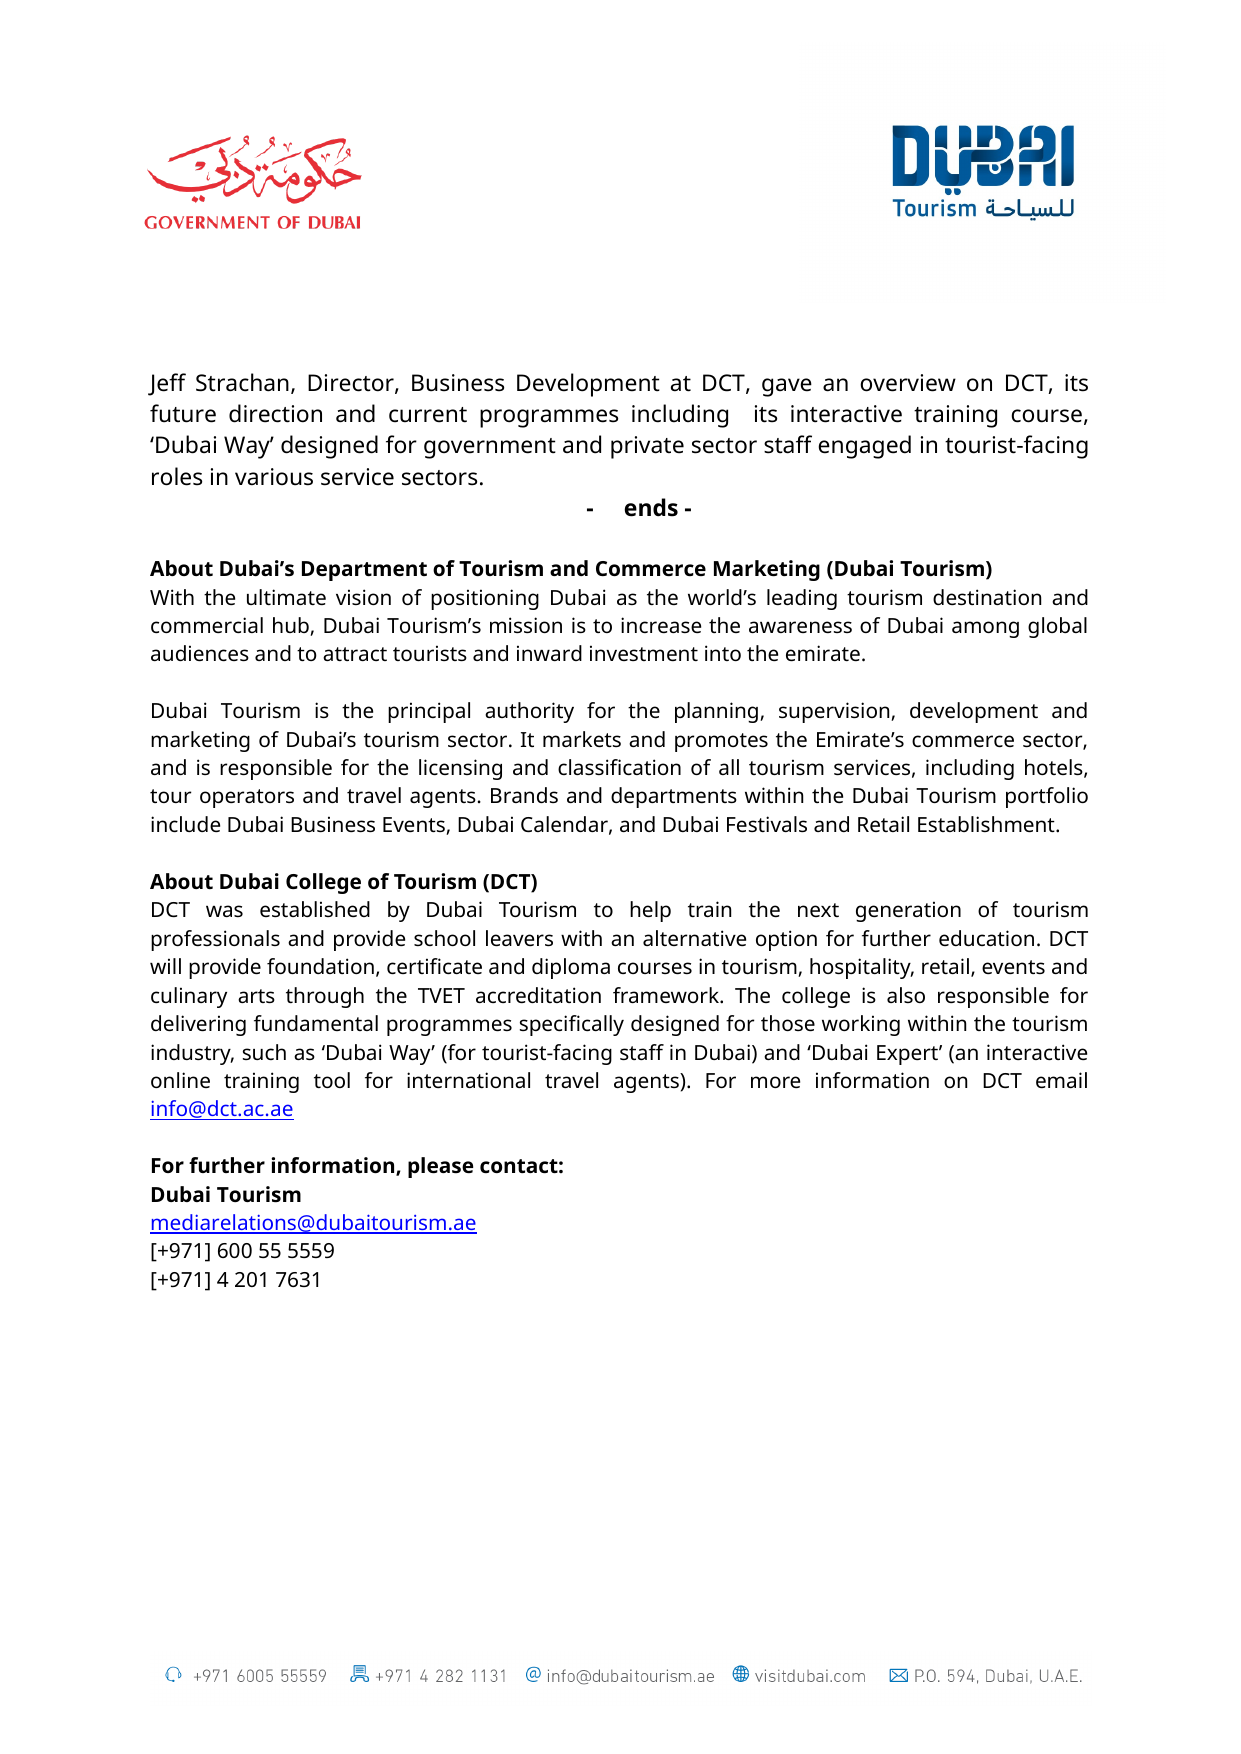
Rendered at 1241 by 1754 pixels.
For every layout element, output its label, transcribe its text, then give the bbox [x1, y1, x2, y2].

text Dubai Tourism is the principal authority for the planning, supervision, development and marketing of Dubai’s tourism sector. It markets and promotes the Emirate’s commerce sector, and is responsible for the licensing and classification of all tourism services, including hotels, tour operators and travel agents. Brands and departments within the Dubai Tourism portfolio include Dubai Business Events, Dubai Calendar, and Dubai Festivals and Retail Establishment. [150, 696, 1090, 838]
text [+971] 600 55 5559 [150, 1237, 1090, 1265]
text About Dubai College of Tourism (DCT) [150, 867, 1090, 895]
text mediarelations@dubaitourism.ae [150, 1208, 1090, 1237]
text For further information, please contact: [150, 1151, 1090, 1180]
text With the ultimate vision of positioning Dubai as the world’s leading tourism destination and commercial hub, Dubai Tourism’s mission is to increase the awareness of Dubai among global audiences and to attract tourists and inward investment into the emirate. [150, 583, 1090, 668]
text Dubai Tourism [150, 1180, 1090, 1208]
text DCT was established by Dubai Tourism to help train the next generation of tourism professionals and provide school leavers with an alternative option for further education. DCT will provide foundation, certificate and diploma courses in tourism, hospitality, retail, events and culinary arts through the TVET accreditation framework. The college is also responsible for delivering fundamental programmes specifically designed for those working within the tourism industry, such as ‘Dubai Way’ (for tourist-facing staff in Dubai) and ‘Dubai Expert’ (an interactive online training tool for international travel agents). For more information on DCT email info@dct.ac.ae [150, 895, 1090, 1123]
list ends - [187, 492, 1090, 523]
picture [798, 42, 1167, 303]
text Jeff Strachan, Director, Business Development at DCT, gave an overview on DCT, its future direction and current programmes including its interactive training course, ‘Dubai Way’ designed for government and private sector staff engaged in tourist-facing roles in various service sectors. [150, 103, 1090, 492]
picture [150, 1651, 1092, 1706]
text About Dubai’s Department of Tourism and Commerce Marketing (Dubai Tourism) [150, 554, 1090, 583]
text [+971] 4 201 7631 [150, 1265, 1090, 1293]
